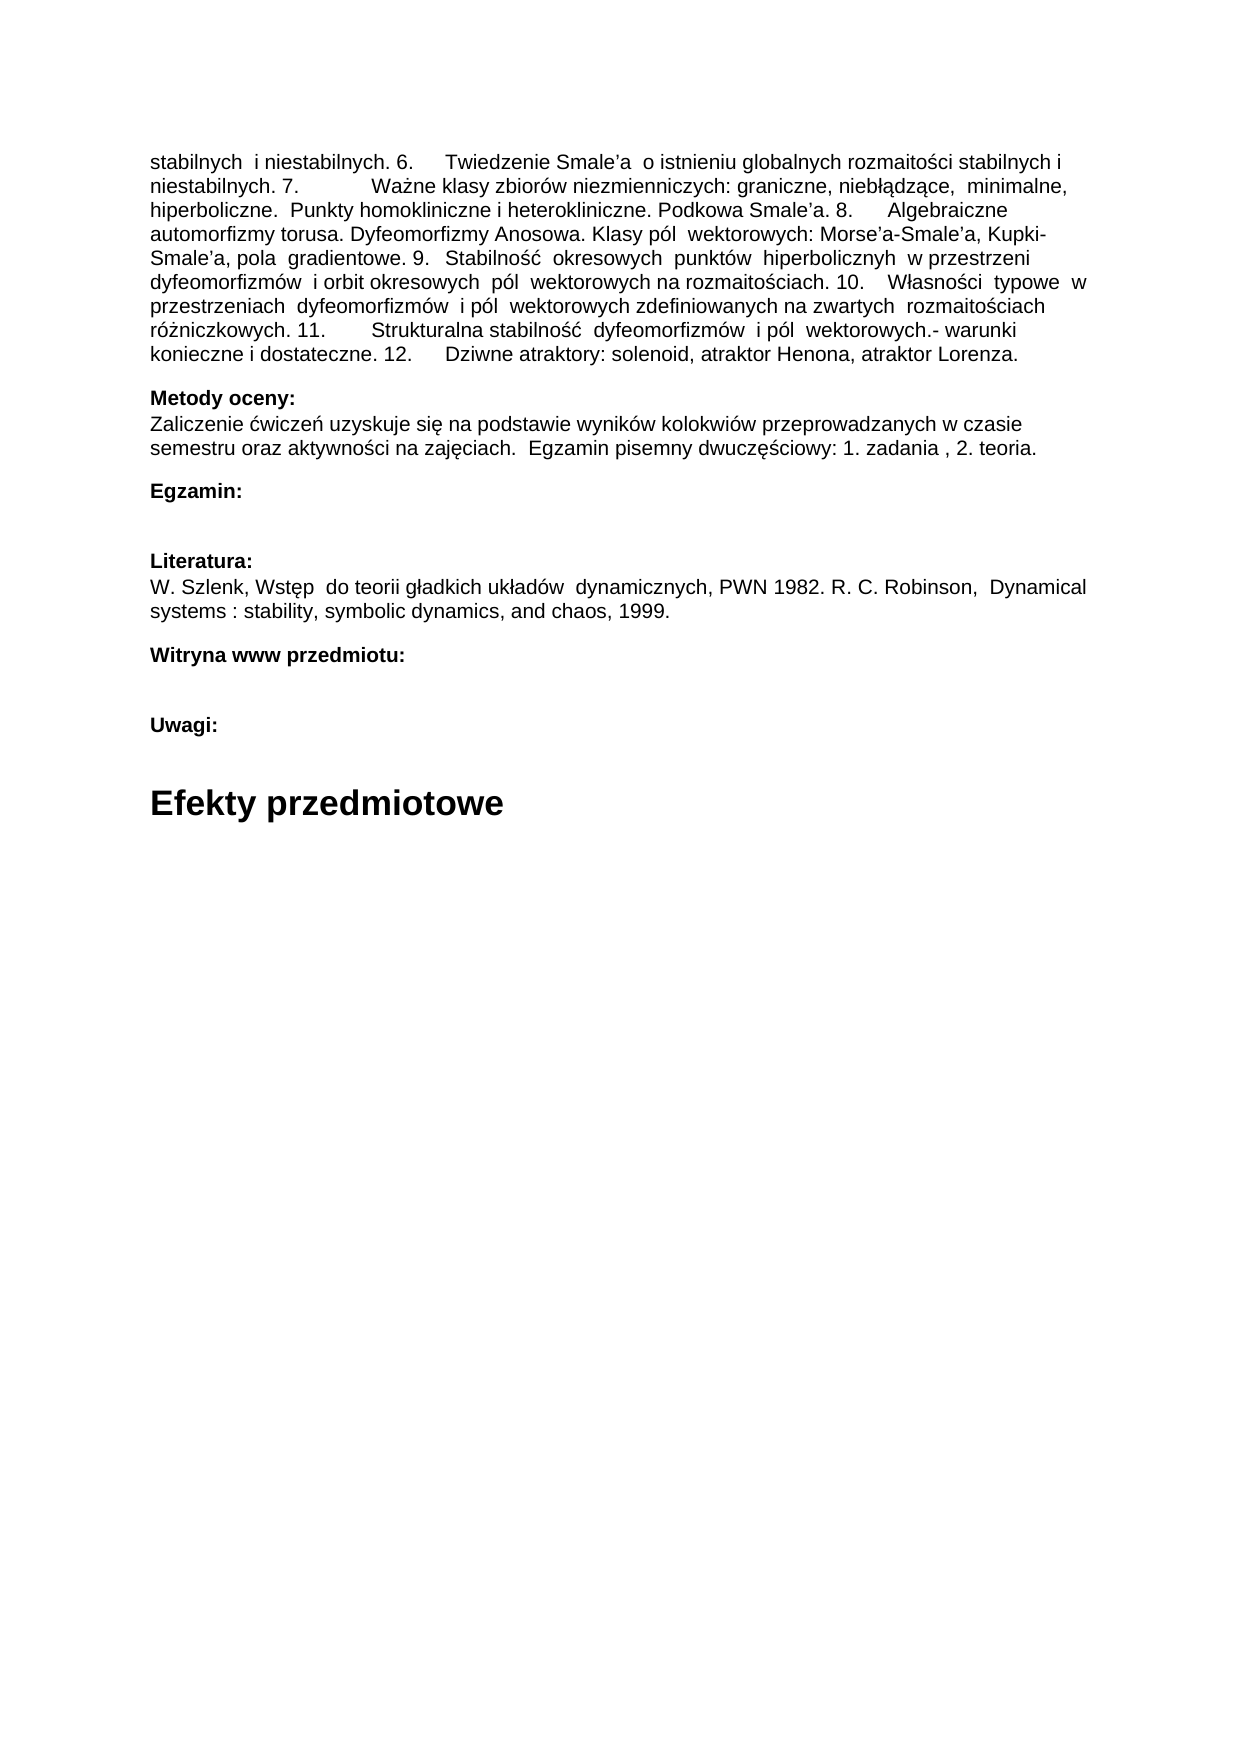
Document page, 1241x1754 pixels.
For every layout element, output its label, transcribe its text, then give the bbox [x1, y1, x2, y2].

text Literatura: [150, 549, 1090, 573]
text Witryna www przedmiotu: [150, 643, 1090, 667]
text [150, 150, 1090, 366]
text W. Szlenk, Wstęp do teorii gładkich układów dynamicznych, PWN 1982. R. C. Robinson, Dynamical systems : stability, symbolic dynamics, and chaos, 1999. [150, 575, 1090, 623]
subtitle Efekty przedmiotowe [150, 782, 1090, 823]
text Zaliczenie ćwiczeń uzyskuje się na podstawie wyników kolokwiów przeprowadzanych w czasie semestru oraz aktywności na zajęciach. Egzamin pisemny dwuczęściowy: 1. zadania , 2. teoria. [150, 411, 1090, 459]
text Egzamin: [150, 479, 1090, 503]
text Uwagi: [150, 712, 1090, 736]
text Metody oceny: [150, 385, 1090, 409]
